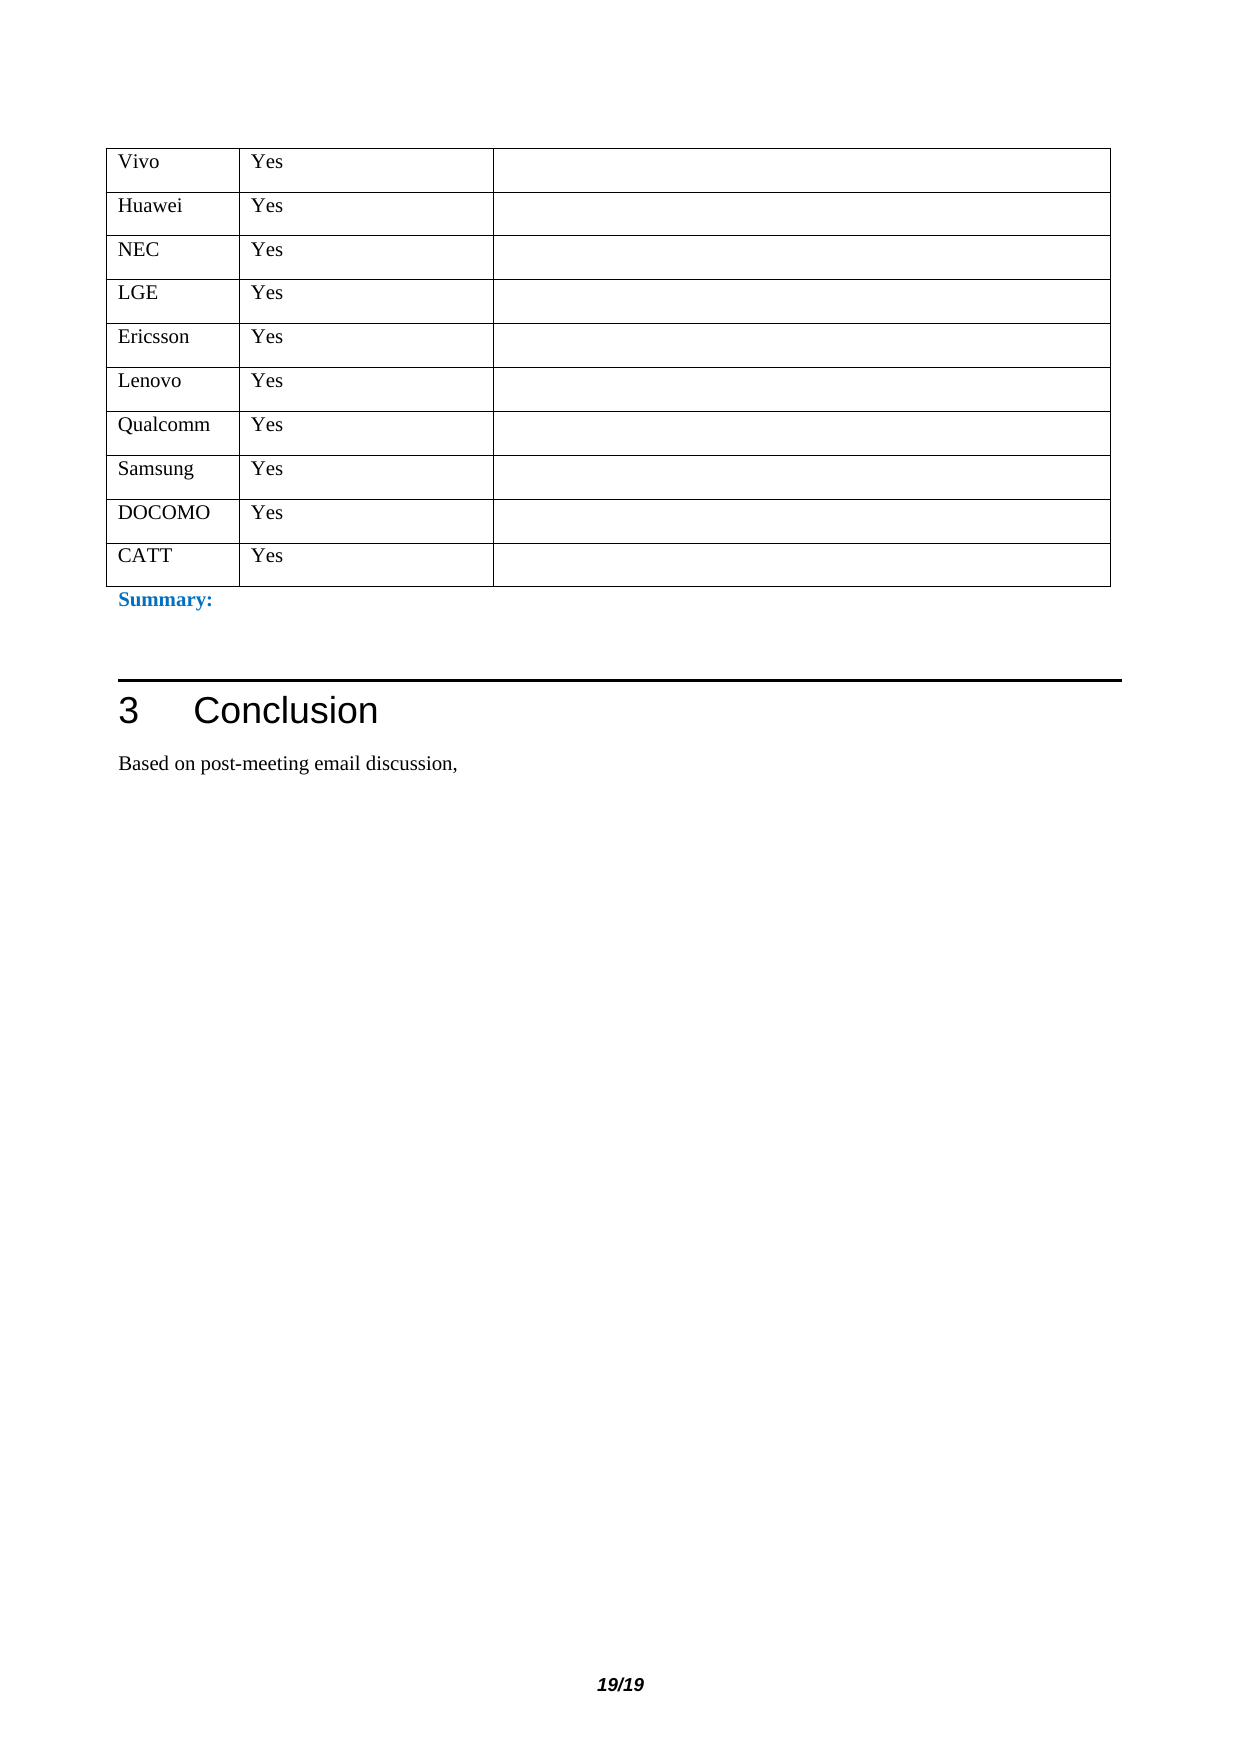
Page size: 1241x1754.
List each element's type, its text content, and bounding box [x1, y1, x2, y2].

table_cell Yes [240, 500, 493, 542]
table_cell Yes [240, 280, 493, 323]
table_cell Yes [240, 456, 493, 498]
table_cell [494, 456, 1110, 498]
table_cell Ericsson [107, 324, 239, 367]
table_cell NEC [107, 236, 239, 279]
table_cell DOCOMO [107, 500, 239, 542]
table_cell Yes [240, 236, 493, 279]
table_cell Yes [240, 368, 493, 411]
text Summary: [118, 587, 1122, 611]
table_cell Vivo [107, 149, 239, 192]
text Based on post-meeting email discussion, [118, 750, 1122, 774]
table_cell [494, 324, 1110, 367]
table_cell [494, 193, 1110, 235]
table_cell Qualcomm [107, 412, 239, 455]
table_cell Yes [240, 324, 493, 367]
table_cell [494, 412, 1110, 455]
table_cell [494, 280, 1110, 323]
table_cell CATT [107, 544, 239, 586]
subtitle 3 Conclusion [118, 682, 1122, 732]
table_cell Yes [240, 149, 493, 192]
table_cell [494, 236, 1110, 279]
table_cell Yes [240, 193, 493, 235]
table_cell Huawei [107, 193, 239, 235]
table_cell Samsung [107, 456, 239, 498]
table_cell Yes [240, 544, 493, 586]
table_cell Lenovo [107, 368, 239, 411]
table_cell [494, 544, 1110, 586]
table_cell Yes [240, 412, 493, 455]
table_cell LGE [107, 280, 239, 323]
table_cell [494, 368, 1110, 411]
table_cell [494, 149, 1110, 192]
table_cell [494, 500, 1110, 542]
